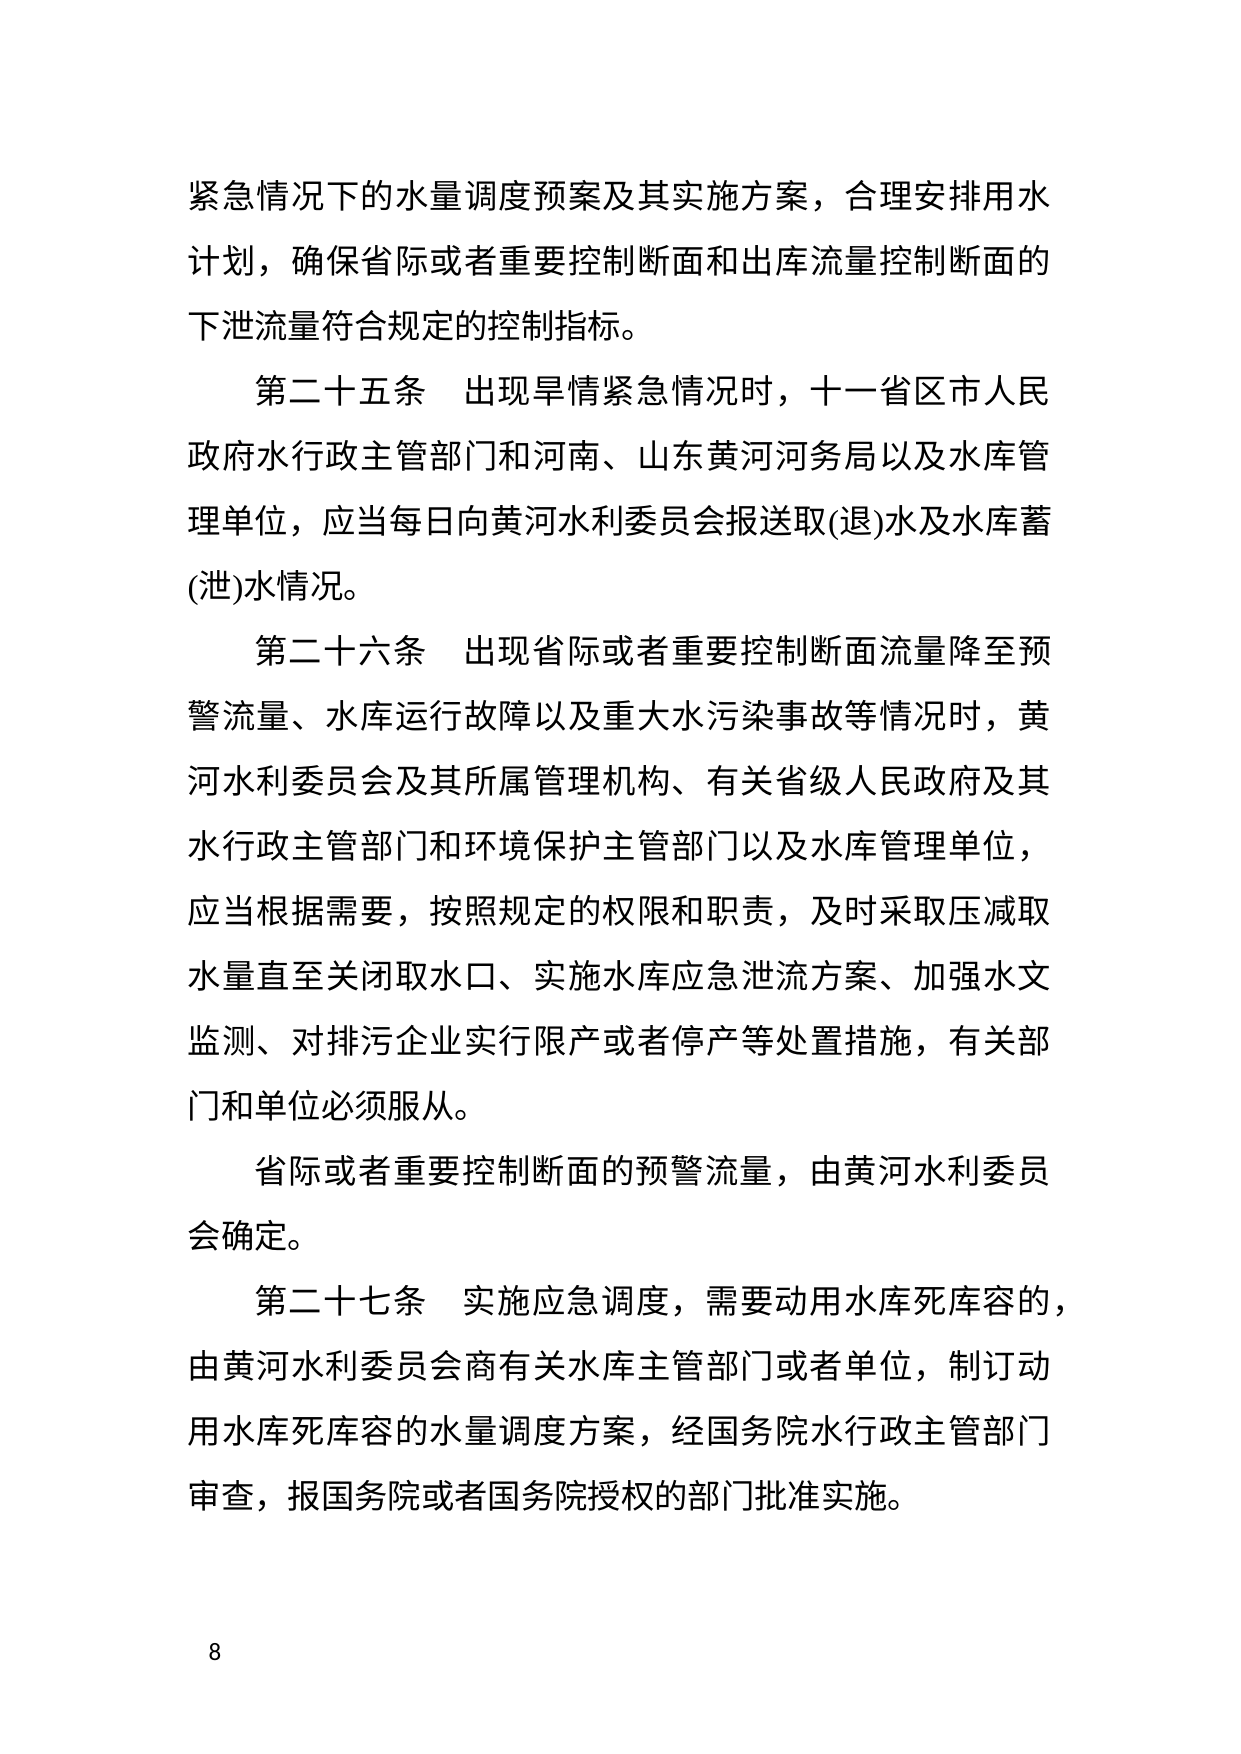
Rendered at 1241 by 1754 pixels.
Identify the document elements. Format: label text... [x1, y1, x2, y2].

text 第二十六条 出现省际或者重要控制断面流量降至预警流量、水库运行故障以及重大水污染事故等情况时，黄河水利委员会及其所属管理机构、有关省级人民政府及其水行政主管部门和环境保护主管部门以及水库管理单位，应当根据需要，按照规定的权限和职责，及时采取压减取水量直至关闭取水口、实施水库应急泄流方案、加强水文监测、对排污企业实行限产或者停产等处置措施，有关部门和单位必须服从。 [187, 617, 1053, 1137]
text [187, 162, 1053, 357]
text 第二十七条 实施应急调度，需要动用水库死库容的，由黄河水利委员会商有关水库主管部门或者单位，制订动用水库死库容的水量调度方案，经国务院水行政主管部门审查，报国务院或者国务院授权的部门批准实施。 [187, 1267, 1053, 1527]
text 第二十五条 出现旱情紧急情况时，十一省区市人民政府水行政主管部门和河南、山东黄河河务局以及水库管理单位，应当每日向黄河水利委员会报送取(退)水及水库蓄(泄)水情况。 [187, 357, 1053, 617]
text 省际或者重要控制断面的预警流量，由黄河水利委员会确定。 [187, 1137, 1053, 1267]
